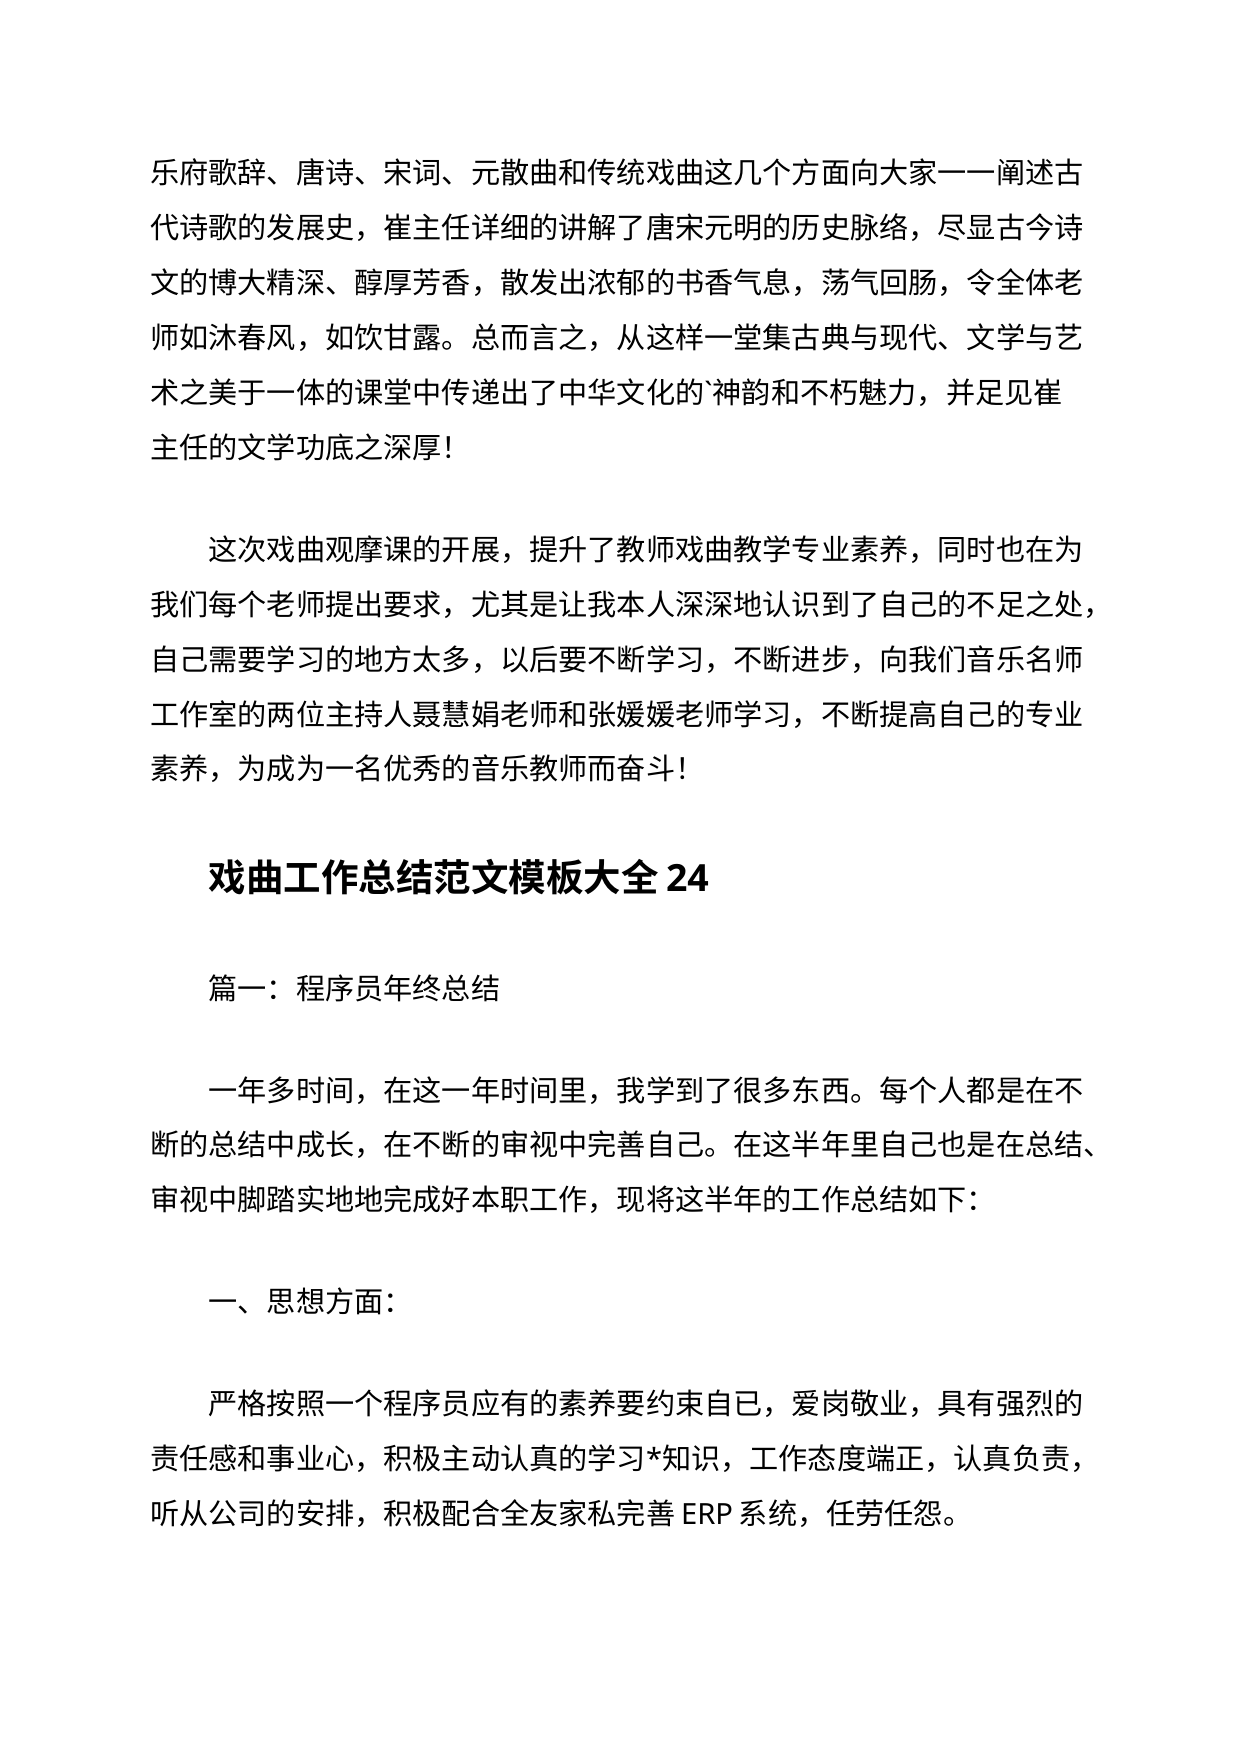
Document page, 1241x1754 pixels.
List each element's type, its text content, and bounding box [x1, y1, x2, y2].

text 戏曲工作总结范文模板大全24 [150, 848, 1090, 902]
text 这次戏曲观摩课的开展，提升了教师戏曲教学专业素养，同时也在为我们每个老师提出要求，尤其是让我本人深深地认识到了自己的不足之处，自己需要学习的地方太多，以后要不断学习，不断进步，向我们音乐名师工作室的两位主持人聂慧娟老师和张媛媛老师学习，不断提高自己的专业素养，为成为一名优秀的音乐教师而奋斗！ [150, 526, 1090, 788]
text 一、思想方面： [150, 1279, 1090, 1321]
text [150, 150, 1090, 467]
text 严格按照一个程序员应有的素养要约束自已，爱岗敬业，具有强烈的责任感和事业心，积极主动认真的学习*知识，工作态度端正，认真负责，听从公司的安排，积极配合全友家私完善ERP系统，任劳任怨。 [150, 1380, 1090, 1533]
text 一年多时间，在这一年时间里，我学到了很多东西。每个人都是在不断的总结中成长，在不断的审视中完善自己。在这半年里自己也是在总结、审视中脚踏实地地完成好本职工作，现将这半年的工作总结如下： [150, 1067, 1090, 1219]
text 篇一：程序员年终总结 [150, 965, 1090, 1008]
